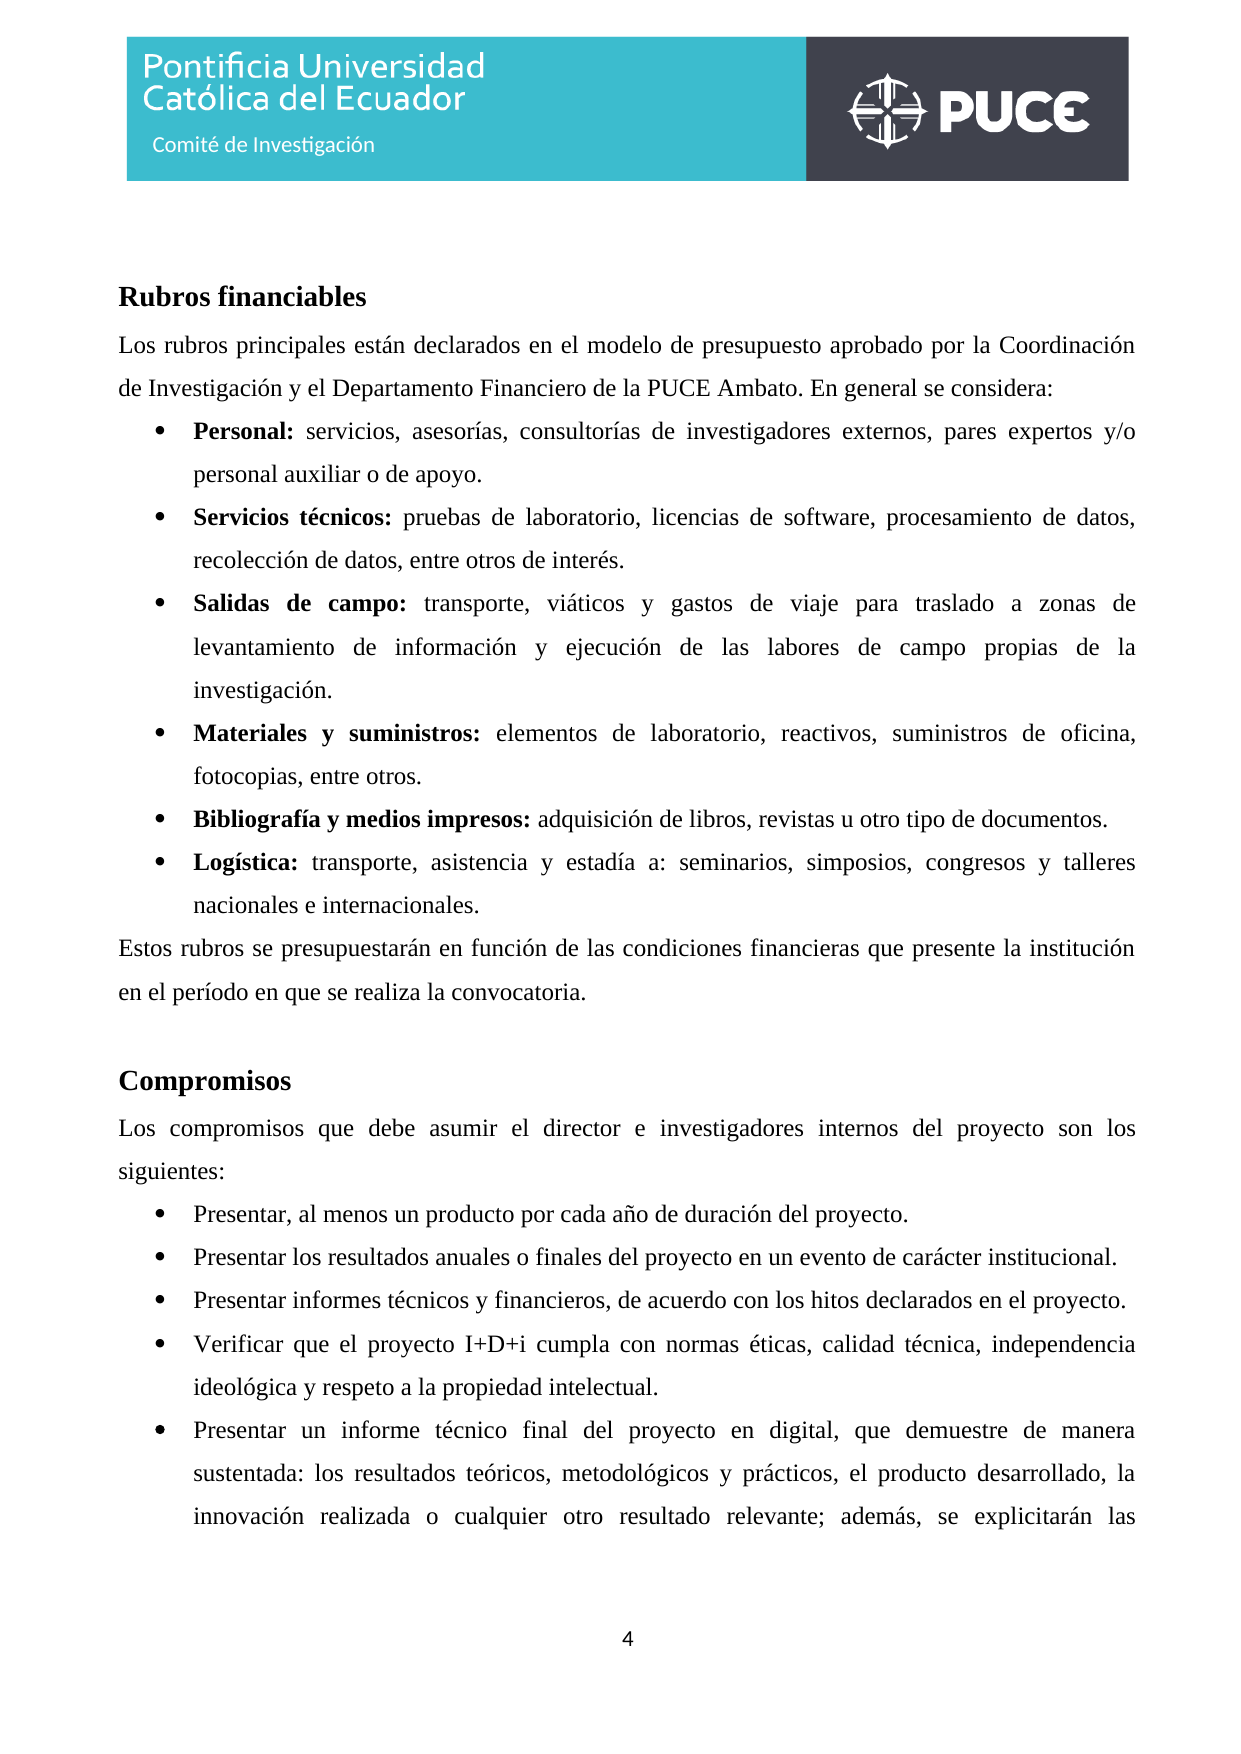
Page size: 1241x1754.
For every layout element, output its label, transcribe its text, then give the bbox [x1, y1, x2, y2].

text Los compromisos que debe asumir el director e investigadores internos del proyecto son los siguientes: [118, 1113, 1137, 1185]
list Servicios técnicos: pruebas de laboratorio, licencias de software, procesamiento de datos, recolección de datos, entre otros de interés. [156, 502, 1137, 574]
picture [126, 36, 1129, 181]
list Bibliografía y medios impresos: adquisición de libros, revistas u otro tipo de documentos. [156, 804, 1137, 833]
list Verificar que el proyecto I+D+i cumpla con normas éticas, calidad técnica, independencia ideológica y respeto a la propiedad intelectual. [156, 1329, 1137, 1401]
list Materiales y suministros: elementos de laboratorio, reactivos, suministros de oficina, fotocopias, entre otros. [156, 718, 1137, 790]
text Compromisos [118, 1063, 1137, 1096]
list Presentar los resultados anuales o finales del proyecto en un evento de carácter institucional. [156, 1242, 1137, 1271]
list Logística: transporte, asistencia y estadía a: seminarios, simposios, congresos y talleres nacionales e internacionales. [156, 847, 1137, 919]
list Salidas de campo: transporte, viáticos y gastos de viaje para traslado a zonas de levantamiento de información y ejecución de las labores de campo propias de la investigación. [156, 588, 1137, 703]
list Personal: servicios, asesorías, consultorías de investigadores externos, pares expertos y/o personal auxiliar o de apoyo. [156, 416, 1137, 488]
list Presentar informes técnicos y financieros, de acuerdo con los hitos declarados en el proyecto. [156, 1286, 1137, 1314]
text Los rubros principales están declarados en el modelo de presupuesto aprobado por la Coordinación de Investigación y el Departamento Financiero de la PUCE Ambato. En general se considera: [118, 330, 1137, 402]
list Presentar, al menos un producto por cada año de duración del proyecto. [156, 1199, 1137, 1228]
text Rubros financiables [118, 279, 1137, 313]
text Estos rubros se presupuestarán en función de las condiciones financieras que presente la institución en el período en que se realiza la convocatoria. [118, 933, 1137, 1005]
